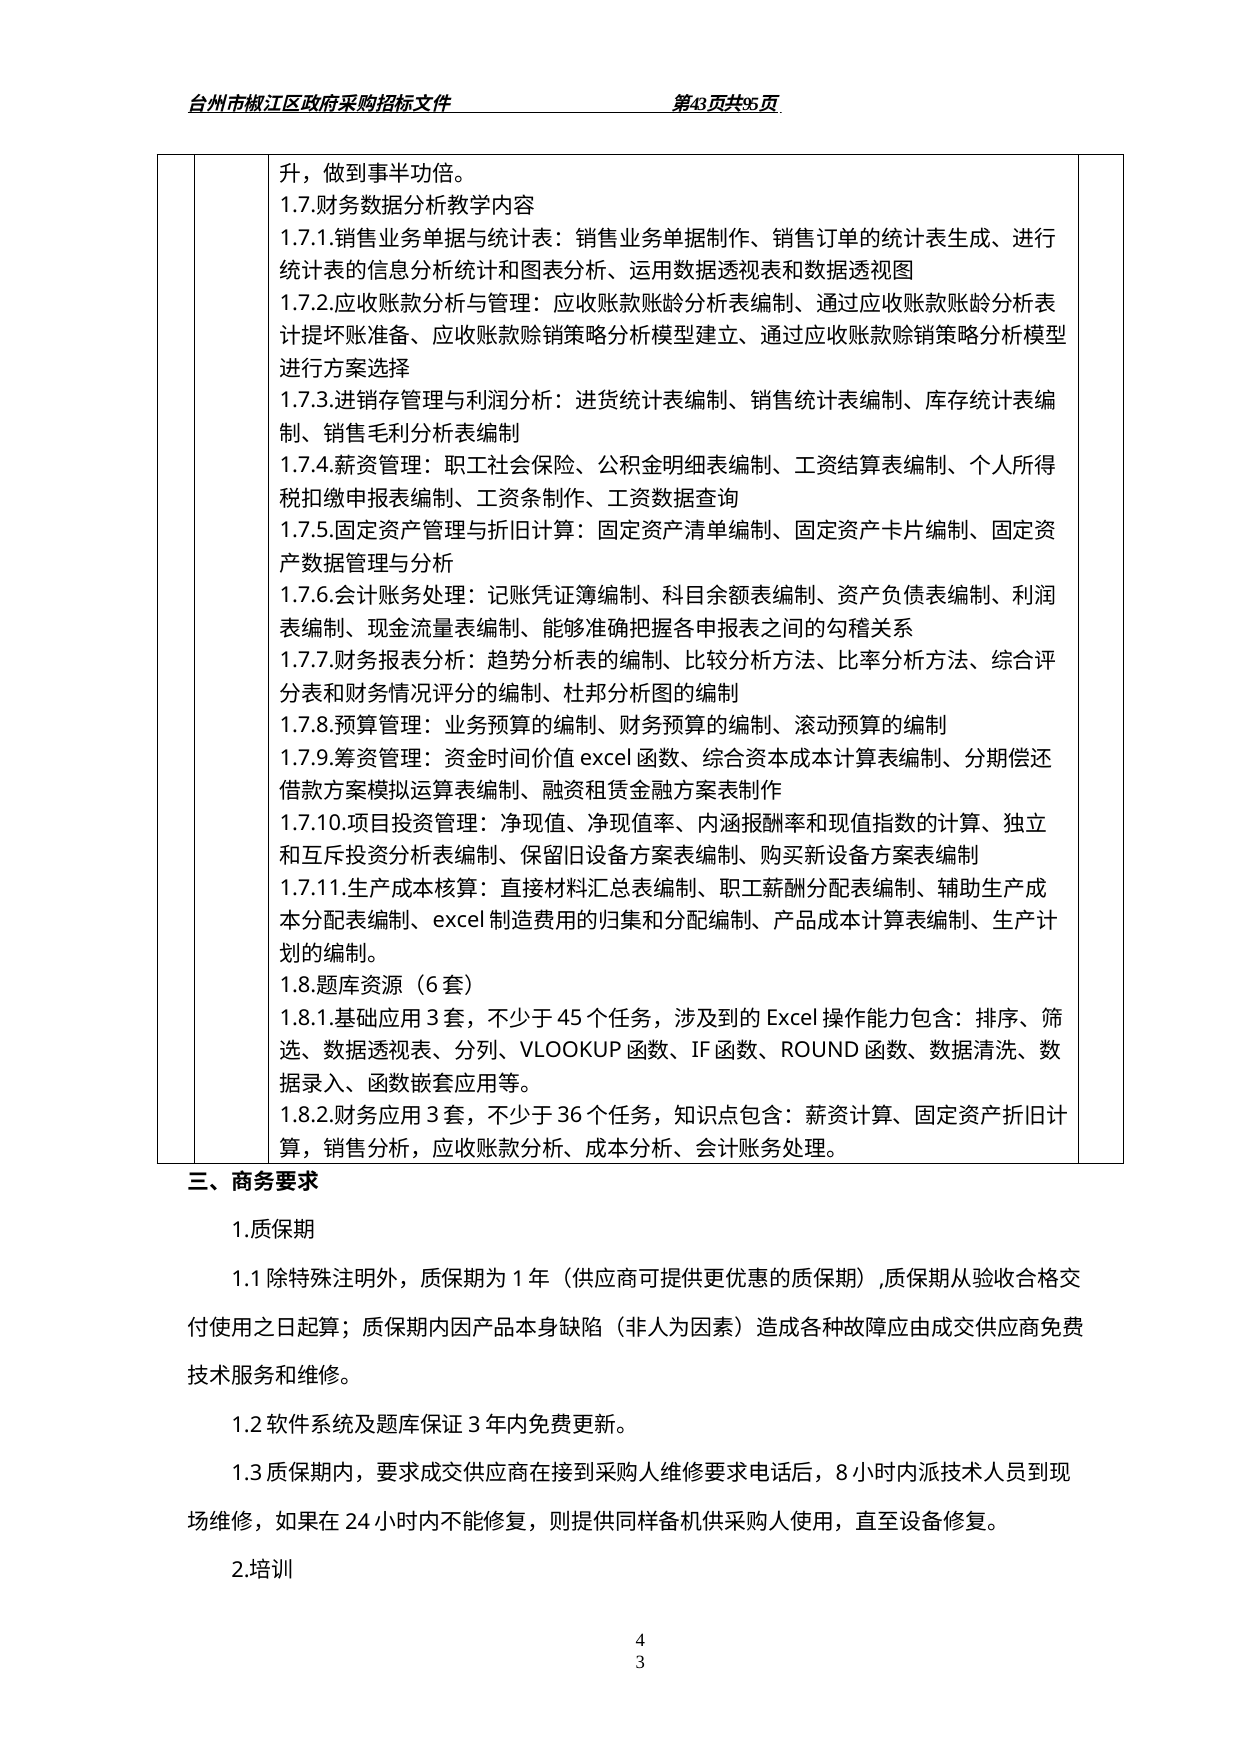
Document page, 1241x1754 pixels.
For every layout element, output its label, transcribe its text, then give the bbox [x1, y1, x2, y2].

table_cell 3 [158, 155, 194, 1163]
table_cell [195, 155, 268, 1163]
text 1.3质保期内，要求成交供应商在接到采购人维修要求电话后，8小时内派技术人员到现场维修，如果在24小时内不能修复，则提供同样备机供采购人使用，直至设备修复。 [187, 1455, 1093, 1536]
table_cell 1套 [1079, 155, 1123, 1163]
text 1.质保期 [187, 1212, 1093, 1245]
text 1.2软件系统及题库保证3年内免费更新。 [187, 1406, 1093, 1439]
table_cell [269, 155, 1078, 1163]
text 1.1除特殊注明外，质保期为1年（供应商可提供更优惠的质保期）,质保期从验收合格交付使用之日起算；质保期内因产品本身缺陷（非人为因素）造成各种故障应由成交供应商免费技术服务和维修。 [187, 1261, 1093, 1391]
text 三、商务要求 [187, 1164, 1093, 1196]
text 2.培训 [187, 1552, 1093, 1584]
